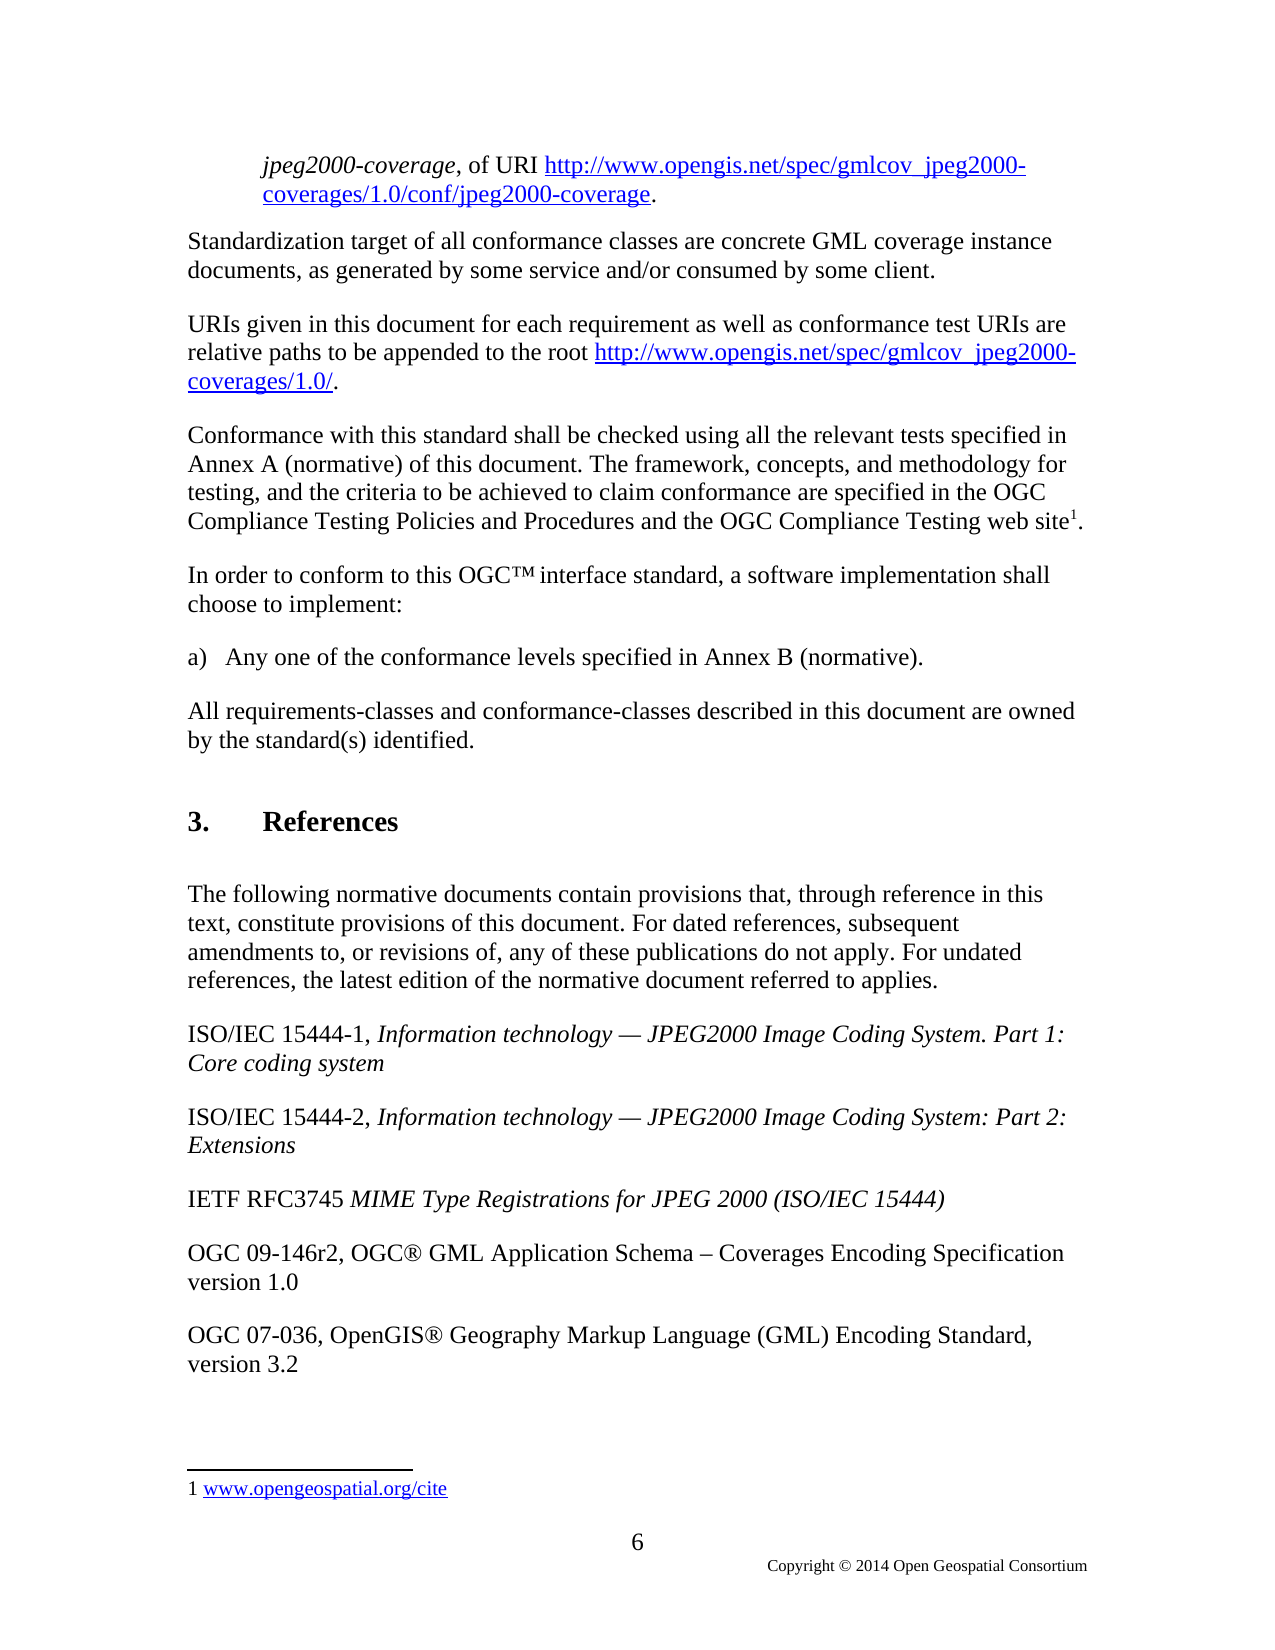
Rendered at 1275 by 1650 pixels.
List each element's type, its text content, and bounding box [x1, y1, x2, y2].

subtitle References [187, 804, 1087, 837]
text Conformance with this standard shall be checked using all the relevant tests specified in Annex A (normative) of this document. The framework, concepts, and methodology for testing, and the criteria to be achieved to claim conformance are specified in the OGC Compliance Testing Policies and Procedures and the OGC Compliance Testing web site. [187, 420, 1087, 535]
text ISO/IEC 15444-2, Information technology — JPEG2000 Image Coding System: Part 2: Extensions [187, 1102, 1087, 1159]
text OGC 09-146r2, OGC® GML Application Schema – Coverages Encoding Specification version 1.0 [187, 1238, 1087, 1295]
text The following normative documents contain provisions that, through reference in this text, constitute provisions of this document. For dated references, subsequent amendments to, or revisions of, any of these publications do not apply. For undated references, the latest edition of the normative document referred to applies. [187, 879, 1087, 994]
text OGC 07-036, OpenGIS® Geography Markup Language (GML) Encoding Standard, version 3.2 [187, 1320, 1087, 1378]
text Standardization target of all conformance classes are concrete GML coverage instance documents, as generated by some service and/or consumed by some client. [187, 226, 1087, 284]
text URIs given in this document for each requirement as well as conformance test URIs are relative paths to be appended to the root http://www.opengis.net/spec/gmlcov_jpeg2000-coverages/1.0/. [187, 309, 1087, 395]
list Any one of the conformance levels specified in Annex B (normative). [187, 642, 1087, 671]
text ISO/IEC 15444-1, Information technology — JPEG2000 Image Coding System. Part 1: Core coding system [187, 1019, 1087, 1077]
text In order to conform to this OGC™ interface standard, a software implementation shall choose to implement: [187, 560, 1087, 617]
text IETF RFC3745 MIME Type Registrations for JPEG 2000 (ISO/IEC 15444) [187, 1184, 1087, 1213]
text All requirements-classes and conformance-classes described in this document are owned by the standard(s) identified. [187, 696, 1087, 754]
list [225, 150, 1087, 207]
